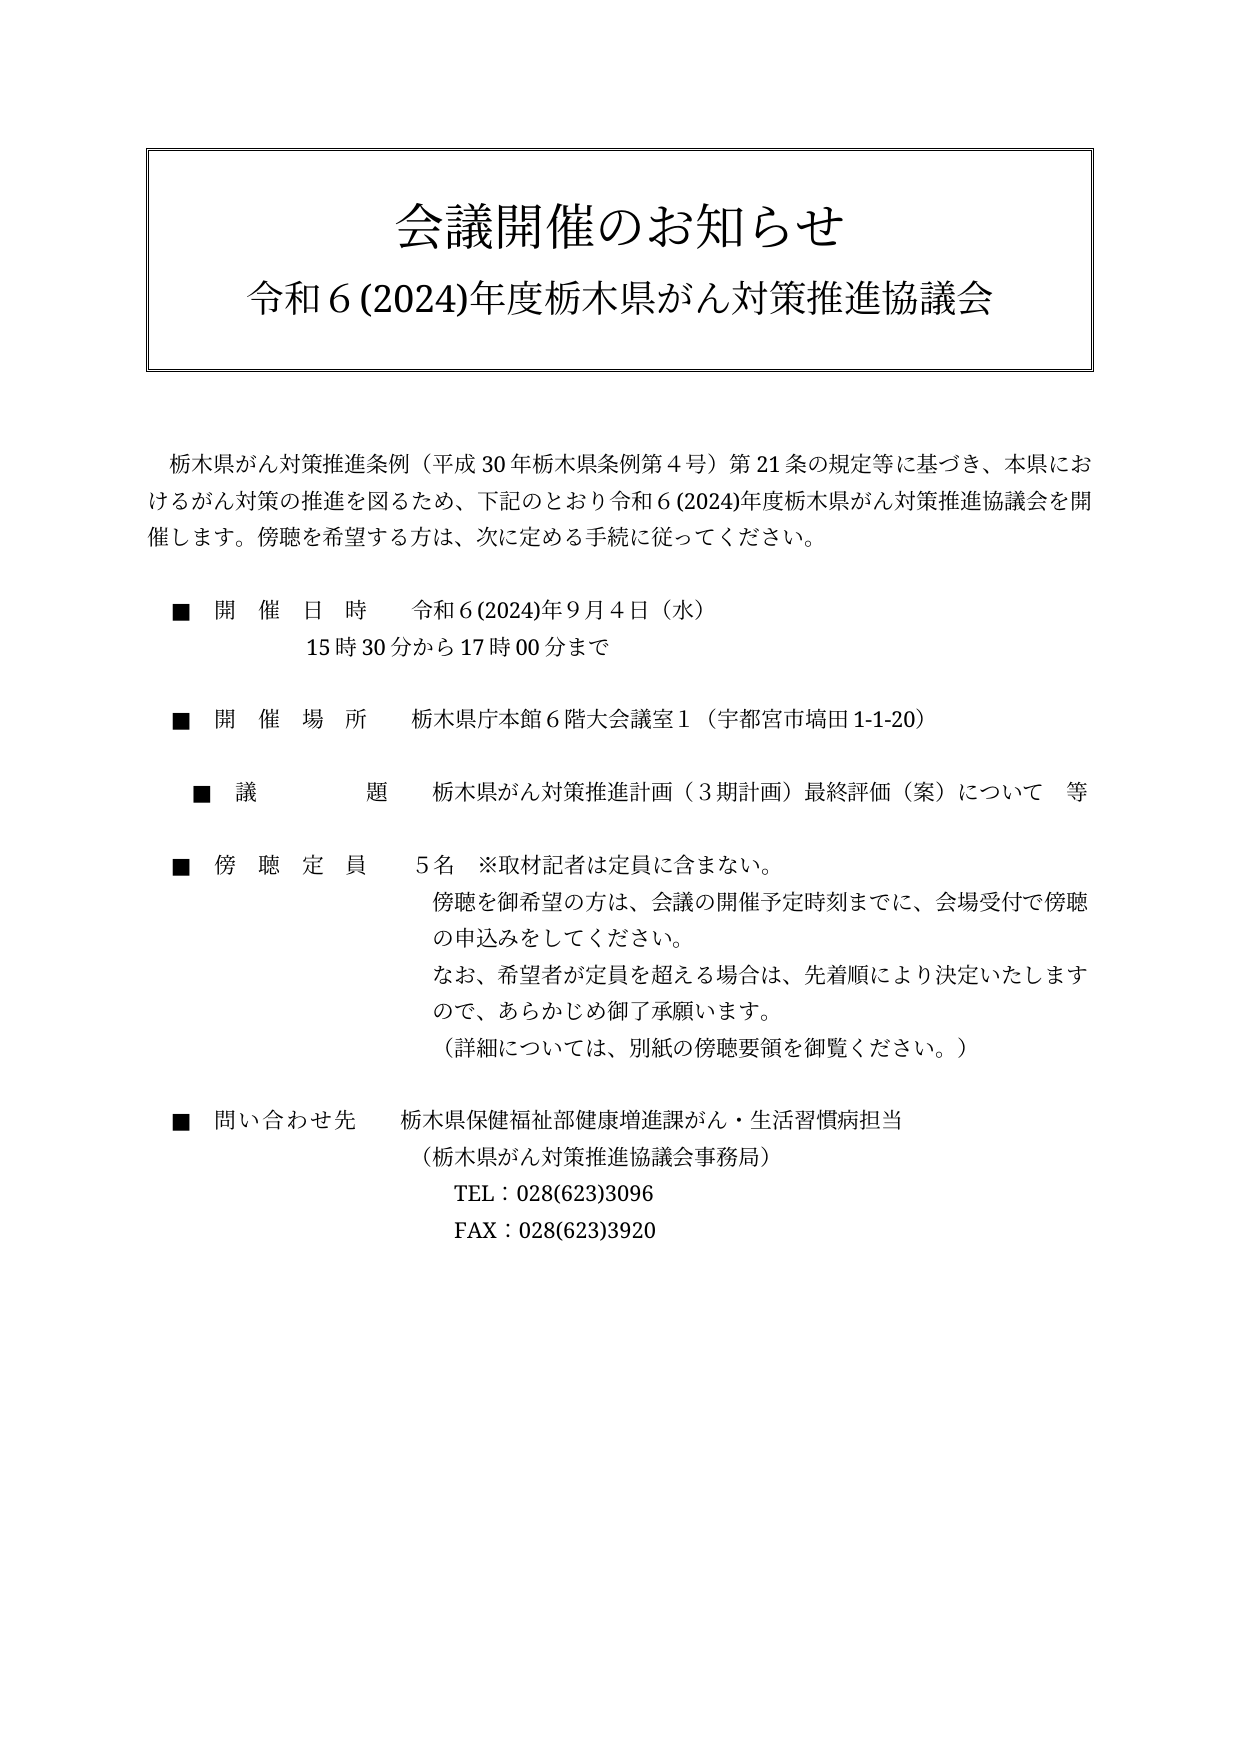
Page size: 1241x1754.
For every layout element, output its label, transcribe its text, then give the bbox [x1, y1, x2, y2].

text ■ 傍 聴 定 員 ５名 ※取材記者は定員に含まない。 [148, 846, 1092, 883]
text FAX：028(623)3920 [148, 1211, 1092, 1247]
text ので、あらかじめ御了承願います。 [148, 992, 1092, 1028]
text ■ 問い合わせ先 栃木県保健福祉部健康増進課がん・生活習慣病担当 [148, 1101, 1092, 1138]
text （栃木県がん対策推進協議会事務局） [148, 1138, 1092, 1174]
text なお、希望者が定員を超える場合は、先着順により決定いたします [148, 956, 1092, 992]
text の申込みをしてください。 [148, 919, 1092, 956]
text 栃木県がん対策推進条例（平成30年栃木県条例第４号）第21条の規定等に基づき、本県におけるがん対策の推進を図るため、下記のとおり令和６(2024)年度栃木県がん対策推進協議会を開催します。傍聴を希望する方は、次に定める手続に従ってください。 [148, 445, 1092, 554]
text ■ 開 催 日 時 令和６(2024)年９月４日（水） [148, 591, 1092, 627]
text TEL：028(623)3096 [148, 1174, 1092, 1211]
table_header 会議開催のお知らせ 令和６(2024)年度栃木県がん対策推進協議会 [149, 151, 1091, 369]
text 15時30分から17時00分まで [148, 627, 1092, 664]
text ■ 議 題 栃木県がん対策推進計画（３期計画）最終評価（案）について 等 [148, 773, 1092, 810]
text ■ 開 催 場 所 栃木県庁本館６階大会議室１（宇都宮市塙田1-1-20） [148, 700, 1092, 737]
text 傍聴を御希望の方は、会議の開催予定時刻までに、会場受付で傍聴 [148, 883, 1092, 919]
text （詳細については、別紙の傍聴要領を御覧ください。） [148, 1028, 1092, 1065]
